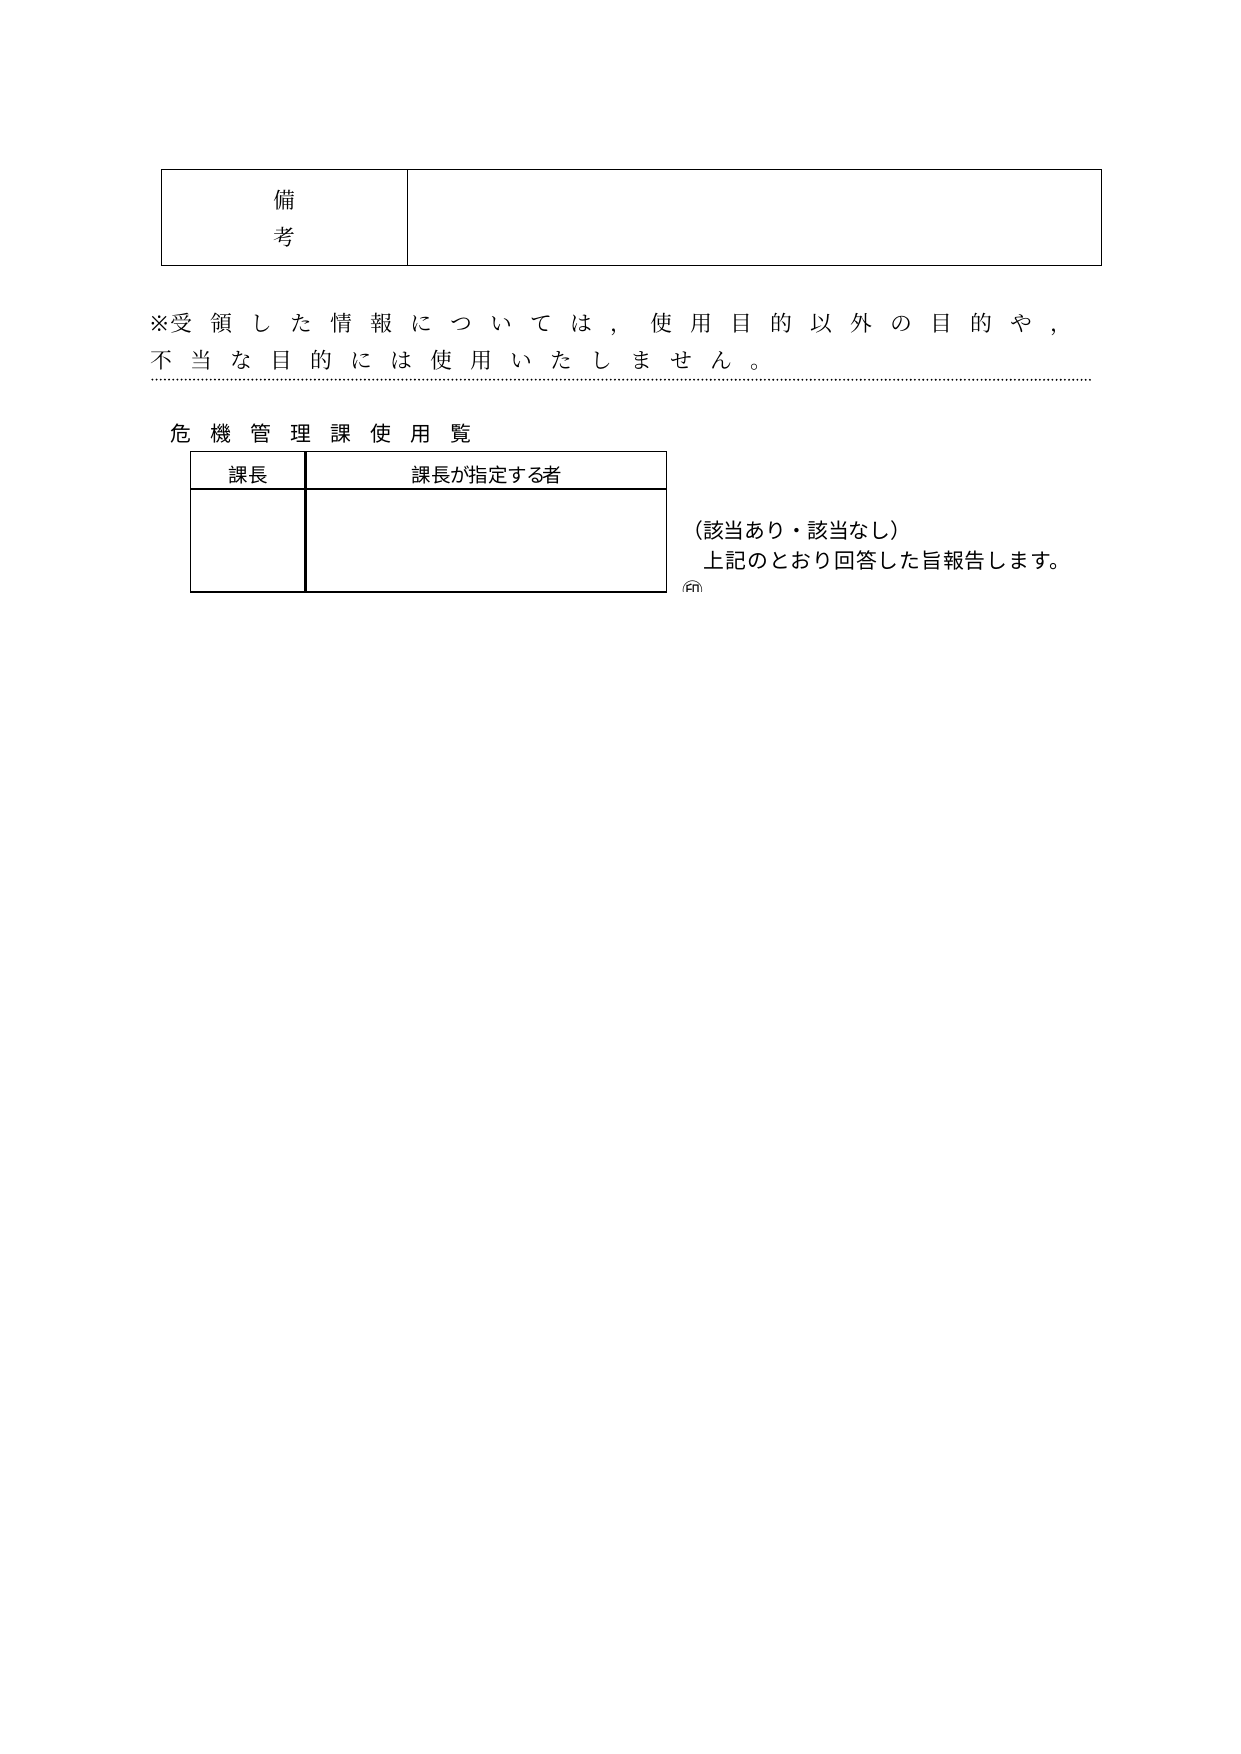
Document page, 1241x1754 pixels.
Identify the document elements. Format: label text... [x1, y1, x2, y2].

text 危機管理課使用覧 [150, 414, 1090, 451]
text ※受領した情報については，使用目的以外の目的や，不当な目的には使用いたしません。 [150, 303, 1090, 377]
table_cell 備 考 [162, 170, 407, 265]
table_cell [408, 170, 1101, 265]
